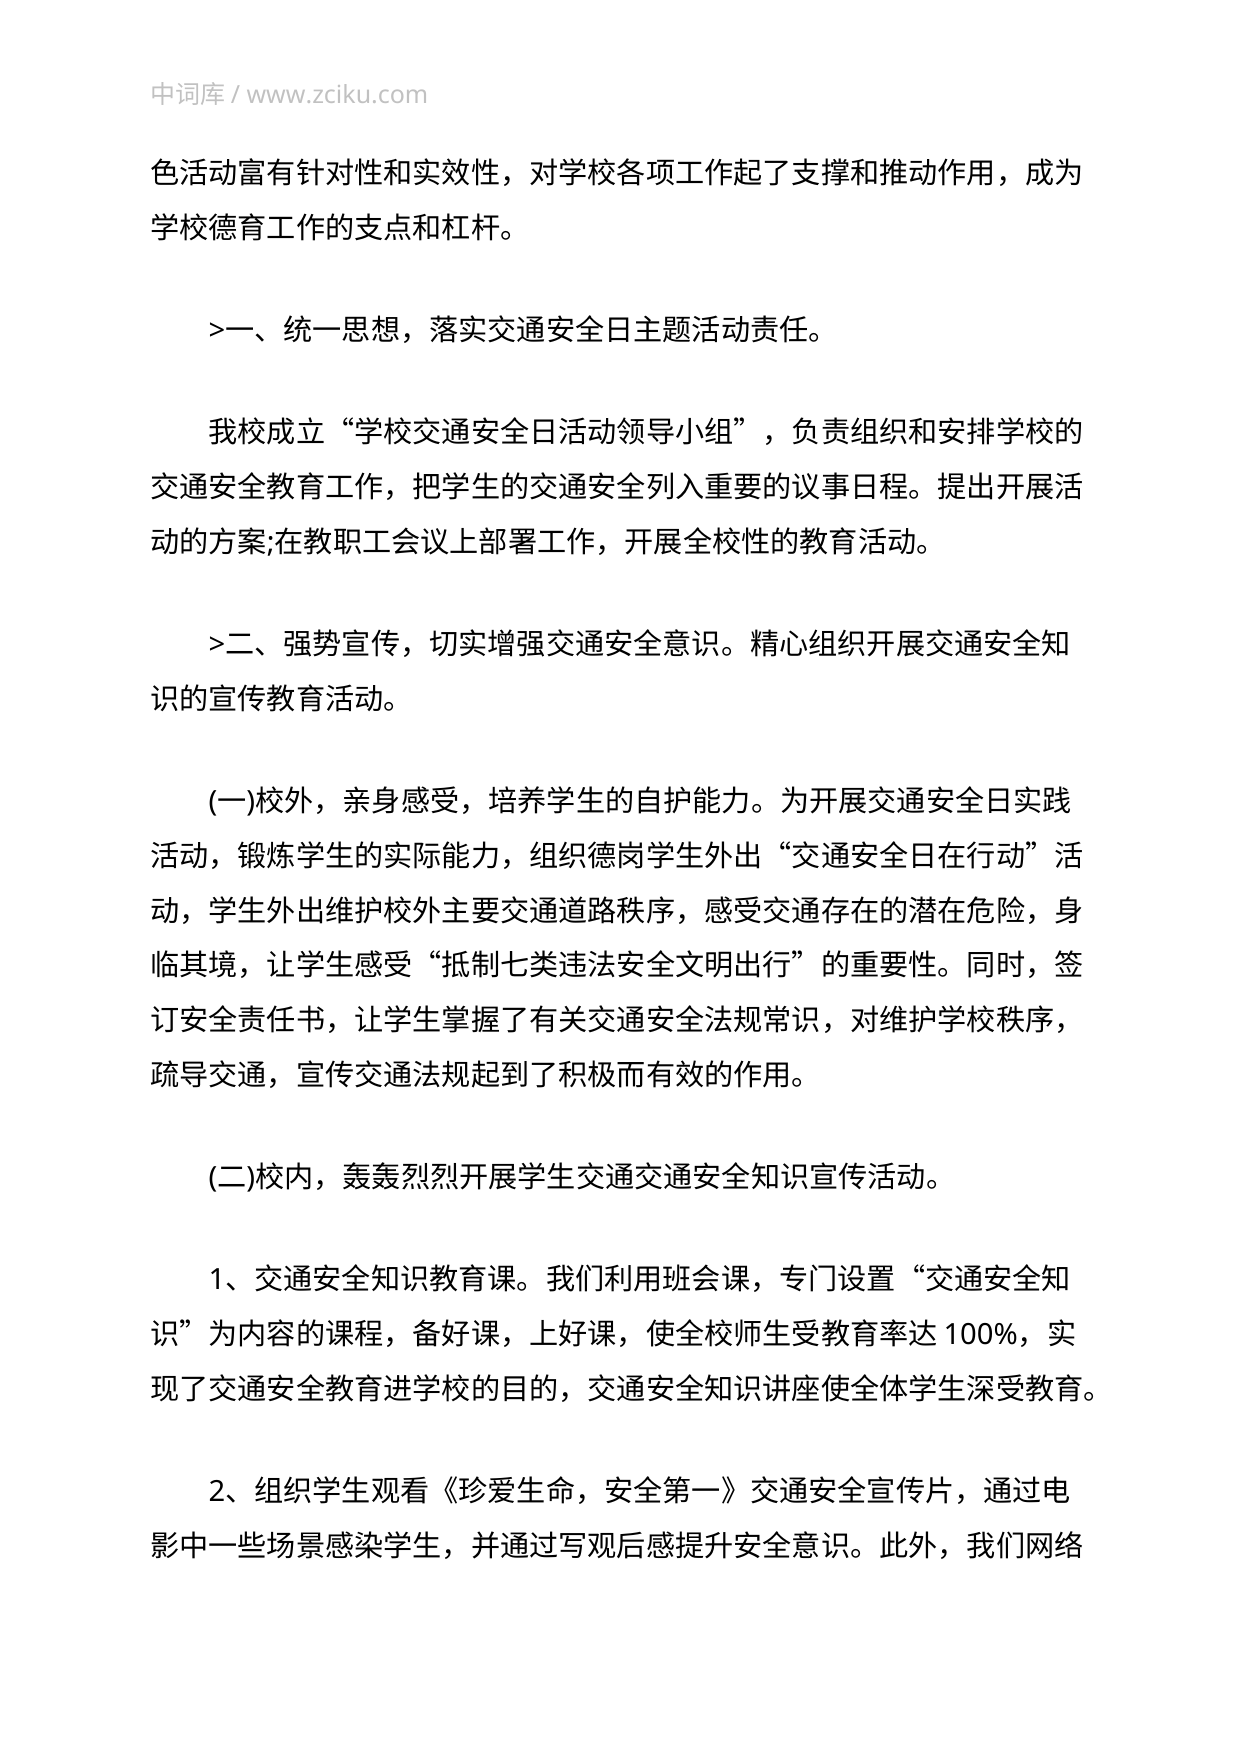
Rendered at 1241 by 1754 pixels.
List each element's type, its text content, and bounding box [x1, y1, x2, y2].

text 1、交通安全知识教育课。我们利用班会课，专门设置“交通安全知识”为内容的课程，备好课，上好课，使全校师生受教育率达100%，实现了交通安全教育进学校的目的，交通安全知识讲座使全体学生深受教育。 [150, 1256, 1090, 1408]
text >一、统一思想，落实交通安全日主题活动责任。 [150, 307, 1090, 349]
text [150, 1467, 1090, 1564]
text (二)校内，轰轰烈烈开展学生交通交通安全知识宣传活动。 [150, 1153, 1090, 1196]
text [150, 150, 1090, 247]
text 我校成立“学校交通安全日活动领导小组”，负责组织和安排学校的交通安全教育工作，把学生的交通安全列入重要的议事日程。提出开展活动的方案;在教职工会议上部署工作，开展全校性的教育活动。 [150, 409, 1090, 561]
text (一)校外，亲身感受，培养学生的自护能力。为开展交通安全日实践活动，锻炼学生的实际能力，组织德岗学生外出“交通安全日在行动”活动，学生外出维护校外主要交通道路秩序，感受交通存在的潜在危险，身临其境，让学生感受“抵制七类违法安全文明出行”的重要性。同时，签订安全责任书，让学生掌握了有关交通安全法规常识，对维护学校秩序，疏导交通，宣传交通法规起到了积极而有效的作用。 [150, 777, 1090, 1094]
text >二、强势宣传，切实增强交通安全意识。精心组织开展交通安全知识的宣传教育活动。 [150, 620, 1090, 718]
